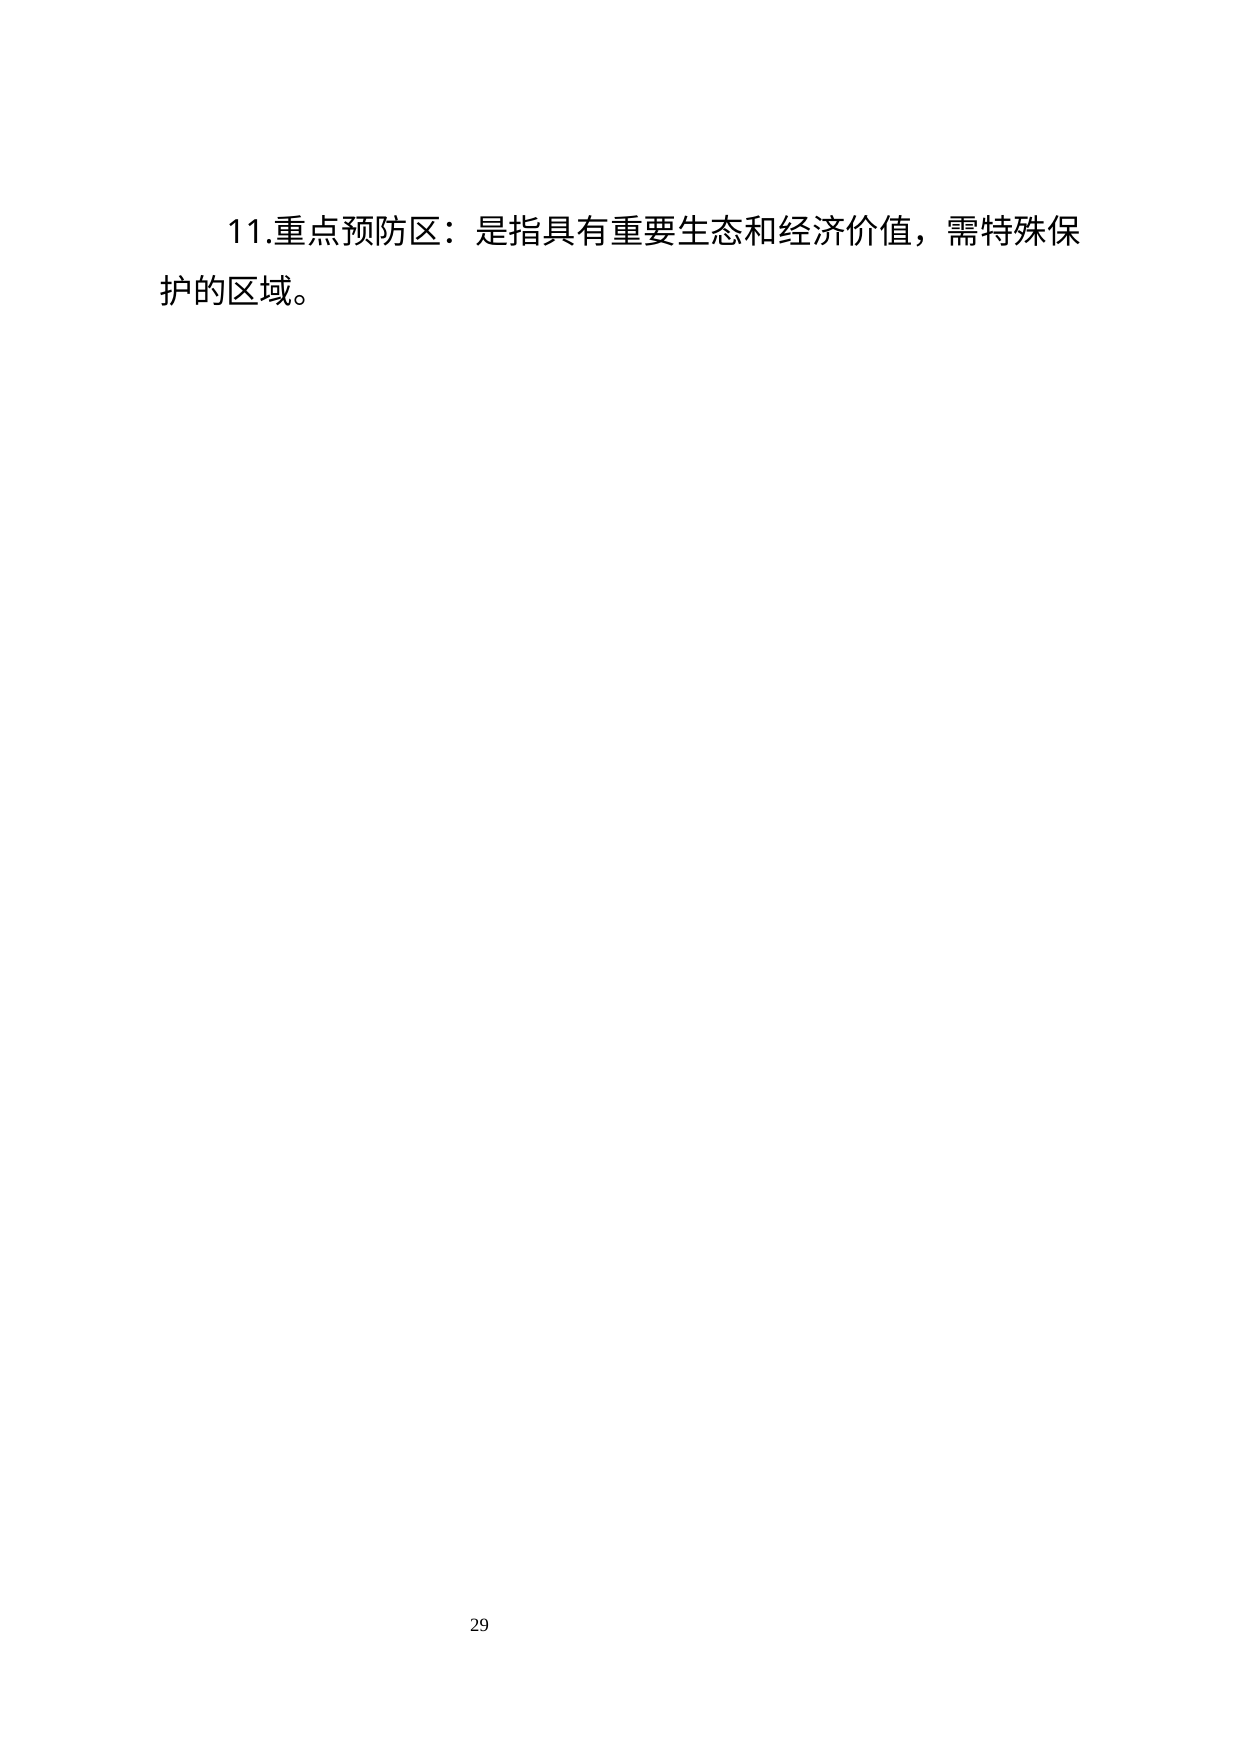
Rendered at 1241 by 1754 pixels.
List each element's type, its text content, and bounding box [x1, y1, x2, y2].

text 11.重点预防区：是指具有重要生态和经济价值，需特殊保护的区域。 [159, 195, 1081, 316]
